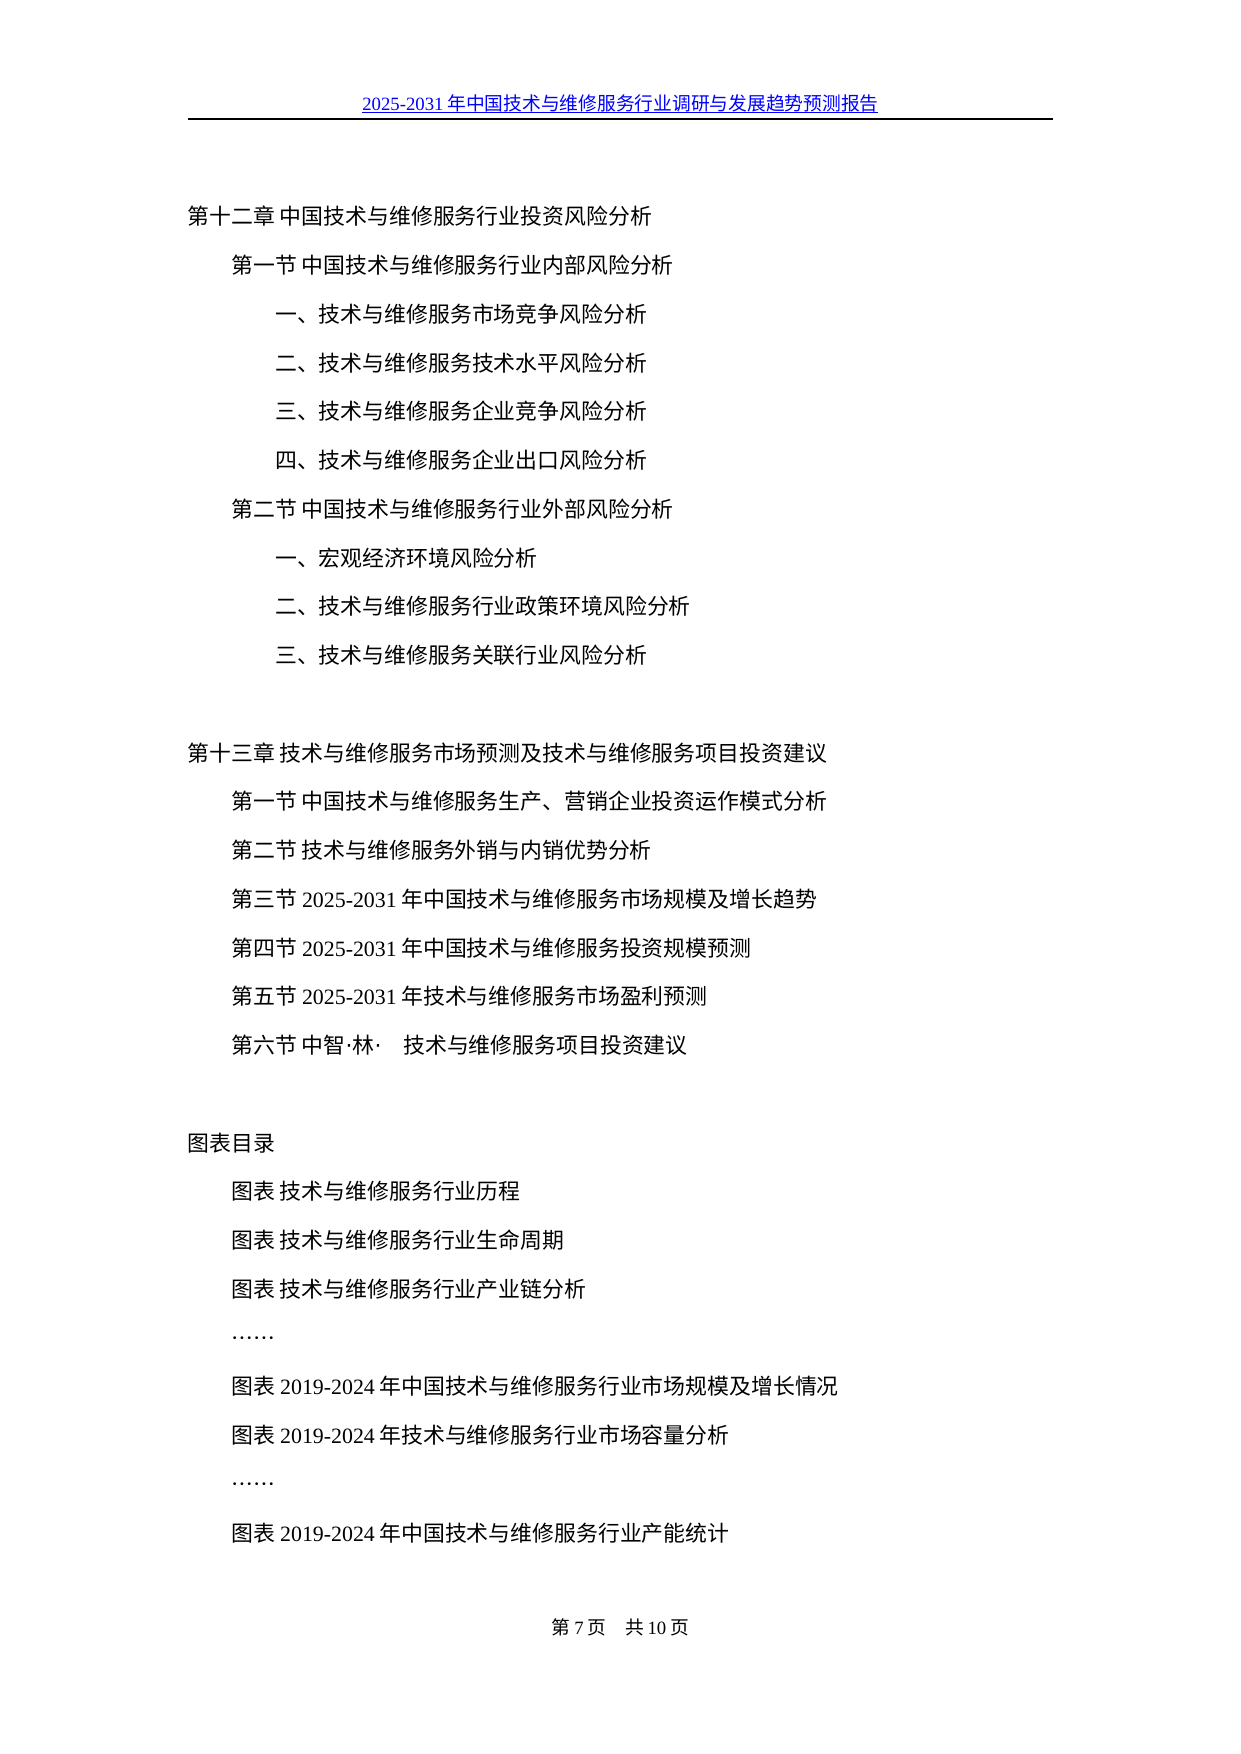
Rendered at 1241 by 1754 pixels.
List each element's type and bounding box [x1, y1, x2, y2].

text [187, 150, 1053, 1548]
